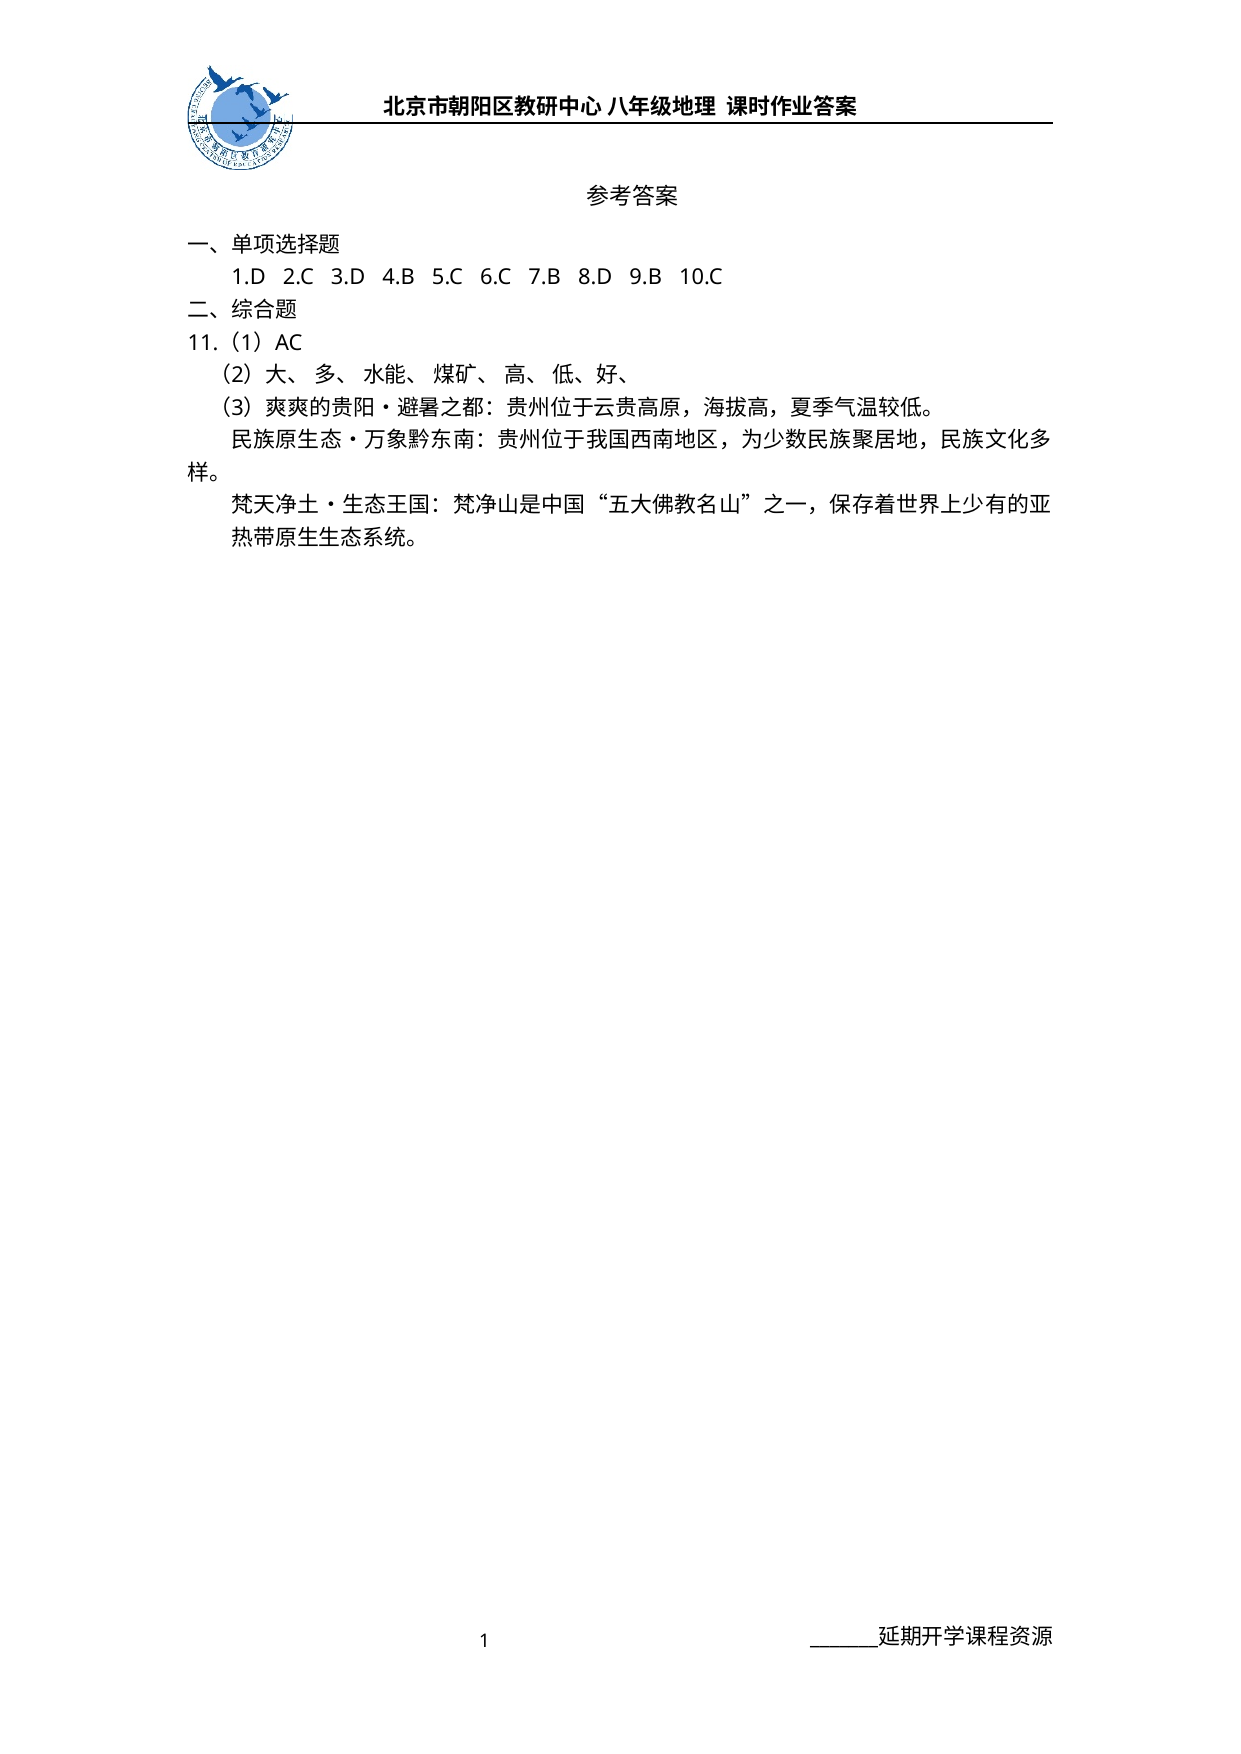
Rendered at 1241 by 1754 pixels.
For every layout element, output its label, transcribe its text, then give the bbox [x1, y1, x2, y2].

list 11.（1）AC [187, 324, 1053, 357]
list 民族原生态•万象黔东南：贵州位于我国西南地区，为少数民族聚居地，民族文化多样。 [187, 422, 1053, 487]
list （2）大、 多、 水能、 煤矿、 高、 低、好、 [187, 357, 1053, 389]
list （3）爽爽的贵阳•避暑之都：贵州位于云贵高原，海拔高，夏季气温较低。 [187, 389, 1053, 422]
picture [187, 65, 293, 162]
list 单项选择题 [187, 227, 1053, 259]
list 1.D 2.C 3.D 4.B 5.C 6.C 7.B 8.D 9.B 10.C [187, 259, 1053, 292]
list 梵天净土•生态王国：梵净山是中国“五大佛教名山”之一，保存着世界上少有的亚热带原生生态系统。 [231, 487, 1053, 552]
text 二、综合题 [187, 292, 1053, 324]
text 参考答案 [187, 162, 1053, 227]
